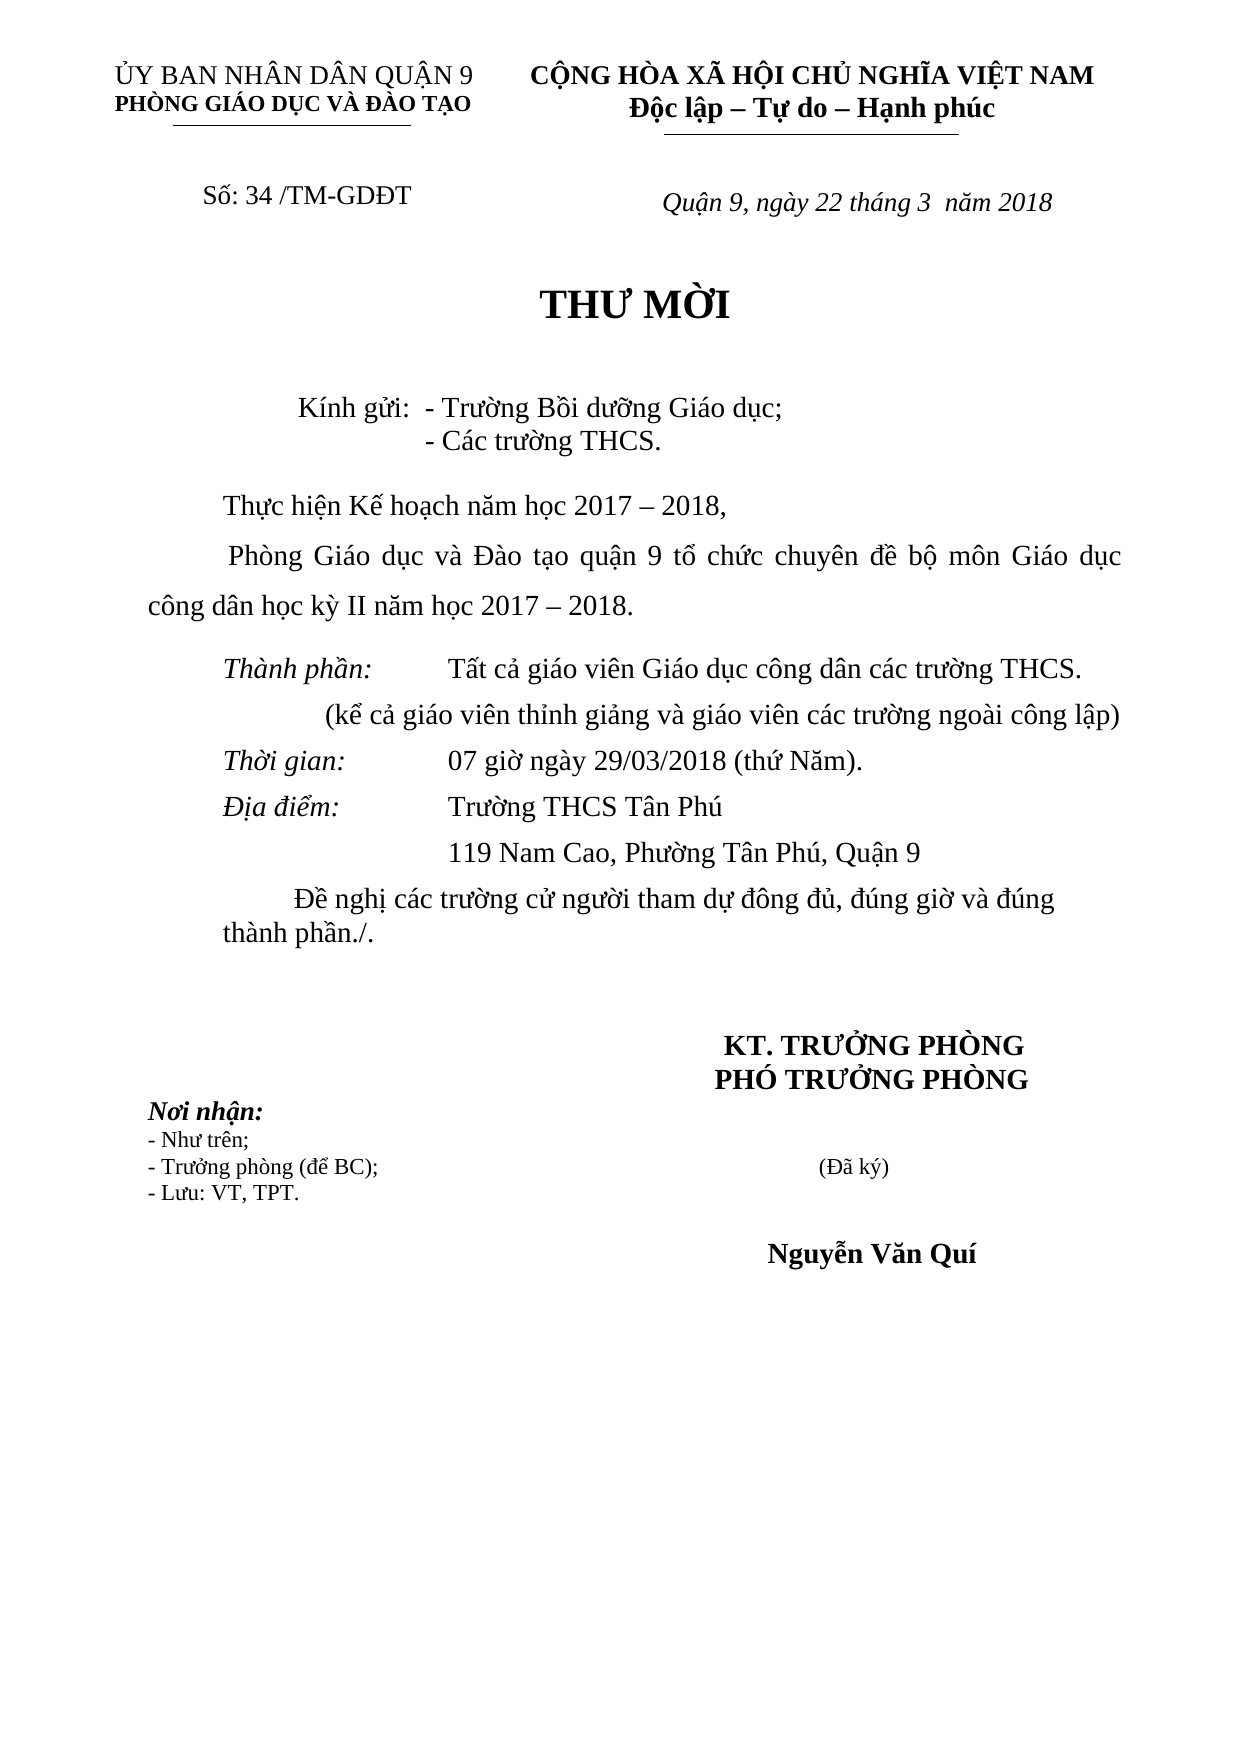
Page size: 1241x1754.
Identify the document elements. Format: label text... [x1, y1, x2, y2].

text (kể cả giáo viên thỉnh giảng và giáo viên các trường ngoài công lập) [223, 697, 1122, 731]
text PHÓ TRƯỞNG PHÒNG [148, 1062, 1122, 1095]
text Nguyễn Văn Quí [148, 1237, 1122, 1270]
text Địa điểm: Trường THCS Tân Phú [148, 789, 1122, 823]
text - Trưởng phòng (để BC); (Đã ký) [148, 1153, 1122, 1179]
text THƯ MỜI [148, 279, 1122, 327]
text Phòng Giáo dục và Đào tạo quận 9 tổ chức chuyên đề bộ môn Giáo dục công dân học kỳ II năm học 2017 – 2018. [148, 538, 1122, 622]
text - Các trường THCS. [148, 423, 1122, 457]
text Nơi nhận: [148, 1095, 1122, 1126]
text Đề nghị các trường cử người tham dự đông đủ, đúng giờ và đúng thành phần./. [148, 882, 1122, 949]
table_header ỦY BAN NHÂN DÂN QUẬN 9 PHÒNG GIÁO DỤC VÀ ĐÀO TẠO Số: 34 /TM-GDĐT [103, 59, 502, 217]
text Thành phần: Tất cả giáo viên Giáo dục công dân các trường THCS. [223, 651, 1122, 685]
text - Như trên; [148, 1126, 1122, 1153]
table_header CỘNG HÒA XÃ HỘI CHỦ NGHĨA VIỆT NAM Độc lập – Tự do – Hạnh phúc Quận 9, ngày 22 tháng 3 năm 2018 [502, 59, 1122, 217]
text KT. TRƯỞNG PHÒNG [148, 1028, 1122, 1062]
text Thời gian: 07 giờ ngày 29/03/2018 (thứ Năm). [148, 743, 1122, 777]
text Thực hiện Kế hoạch năm học 2017 – 2018, [148, 488, 1122, 521]
text Kính gửi: - Trường Bồi dưỡng Giáo dục; [223, 390, 1122, 423]
text 119 Nam Cao, Phường Tân Phú, Quận 9 [148, 836, 1122, 869]
text - Lưu: VT, TPT. [148, 1179, 1122, 1206]
